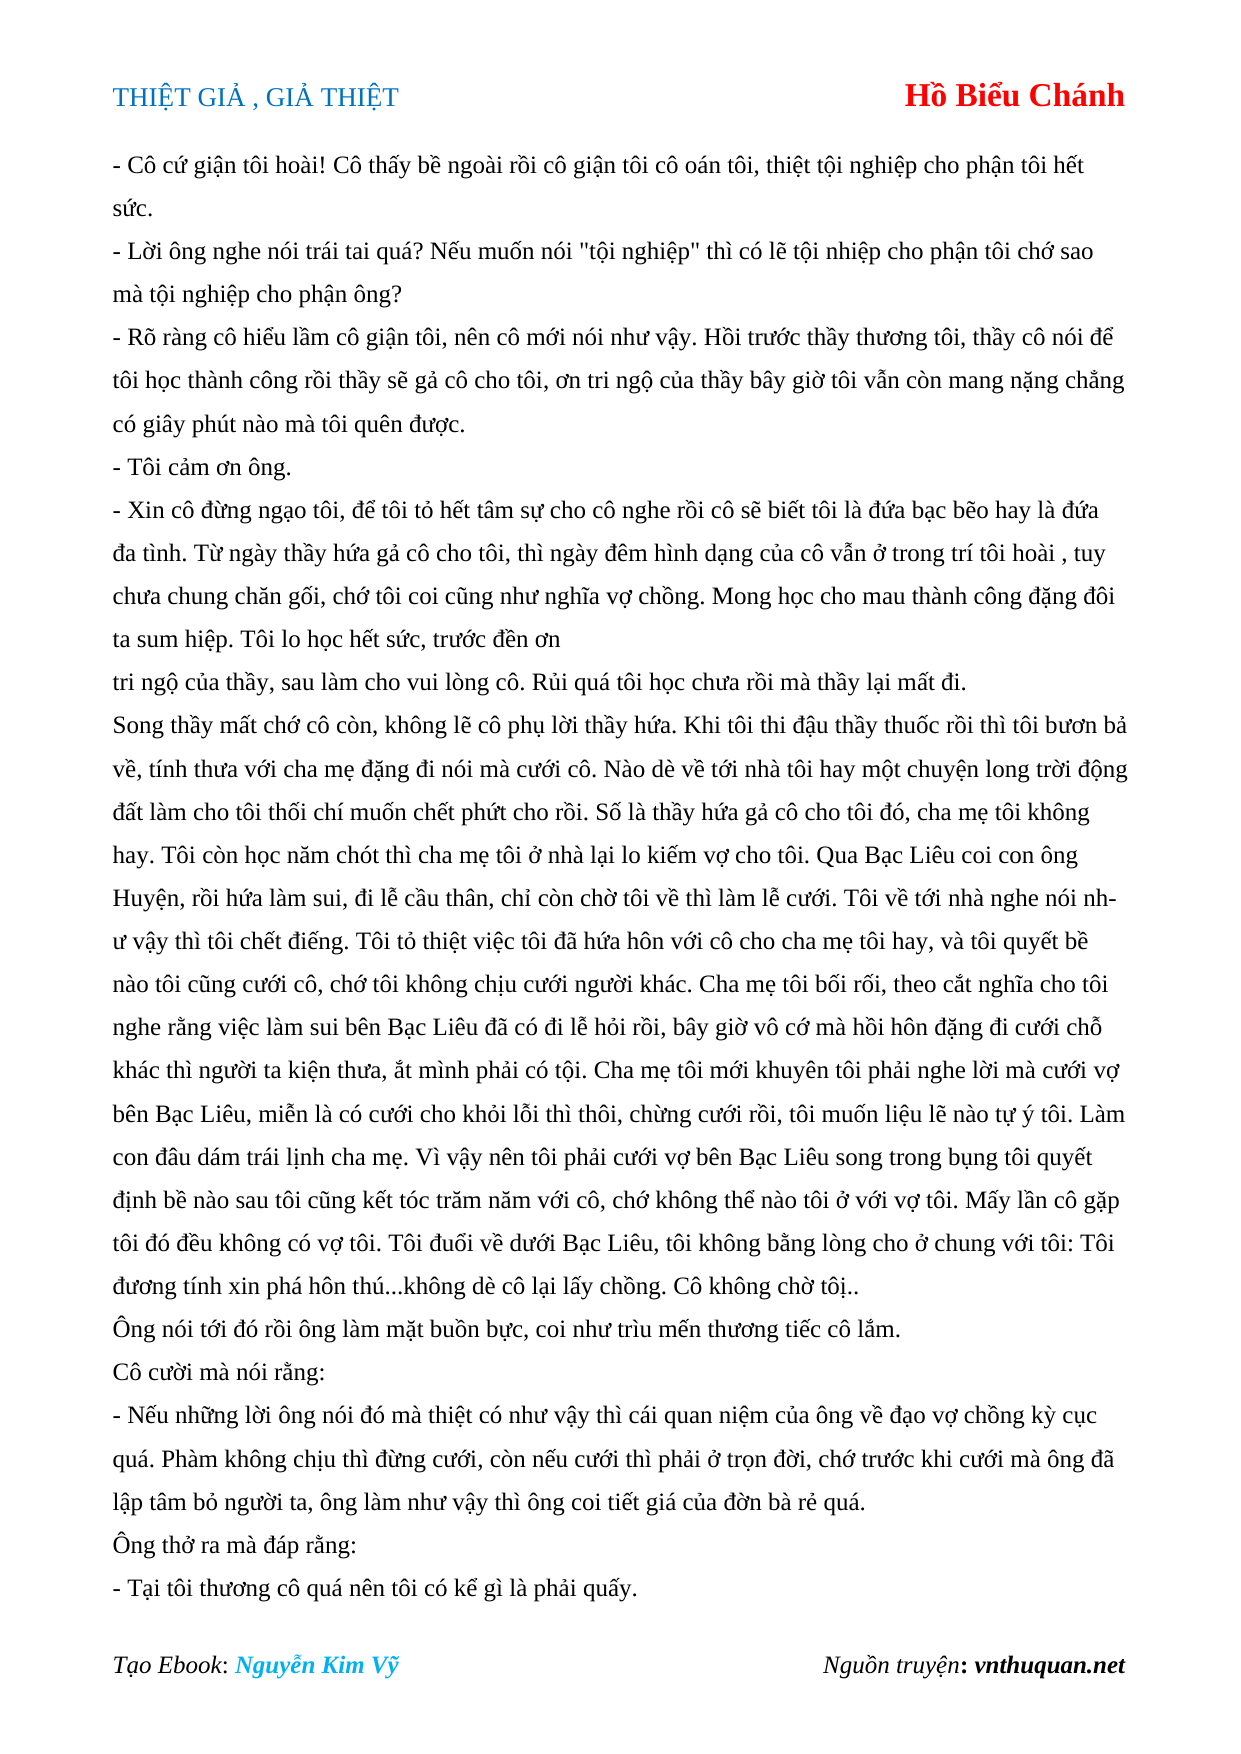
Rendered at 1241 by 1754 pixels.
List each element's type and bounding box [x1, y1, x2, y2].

text [112, 150, 1128, 1602]
